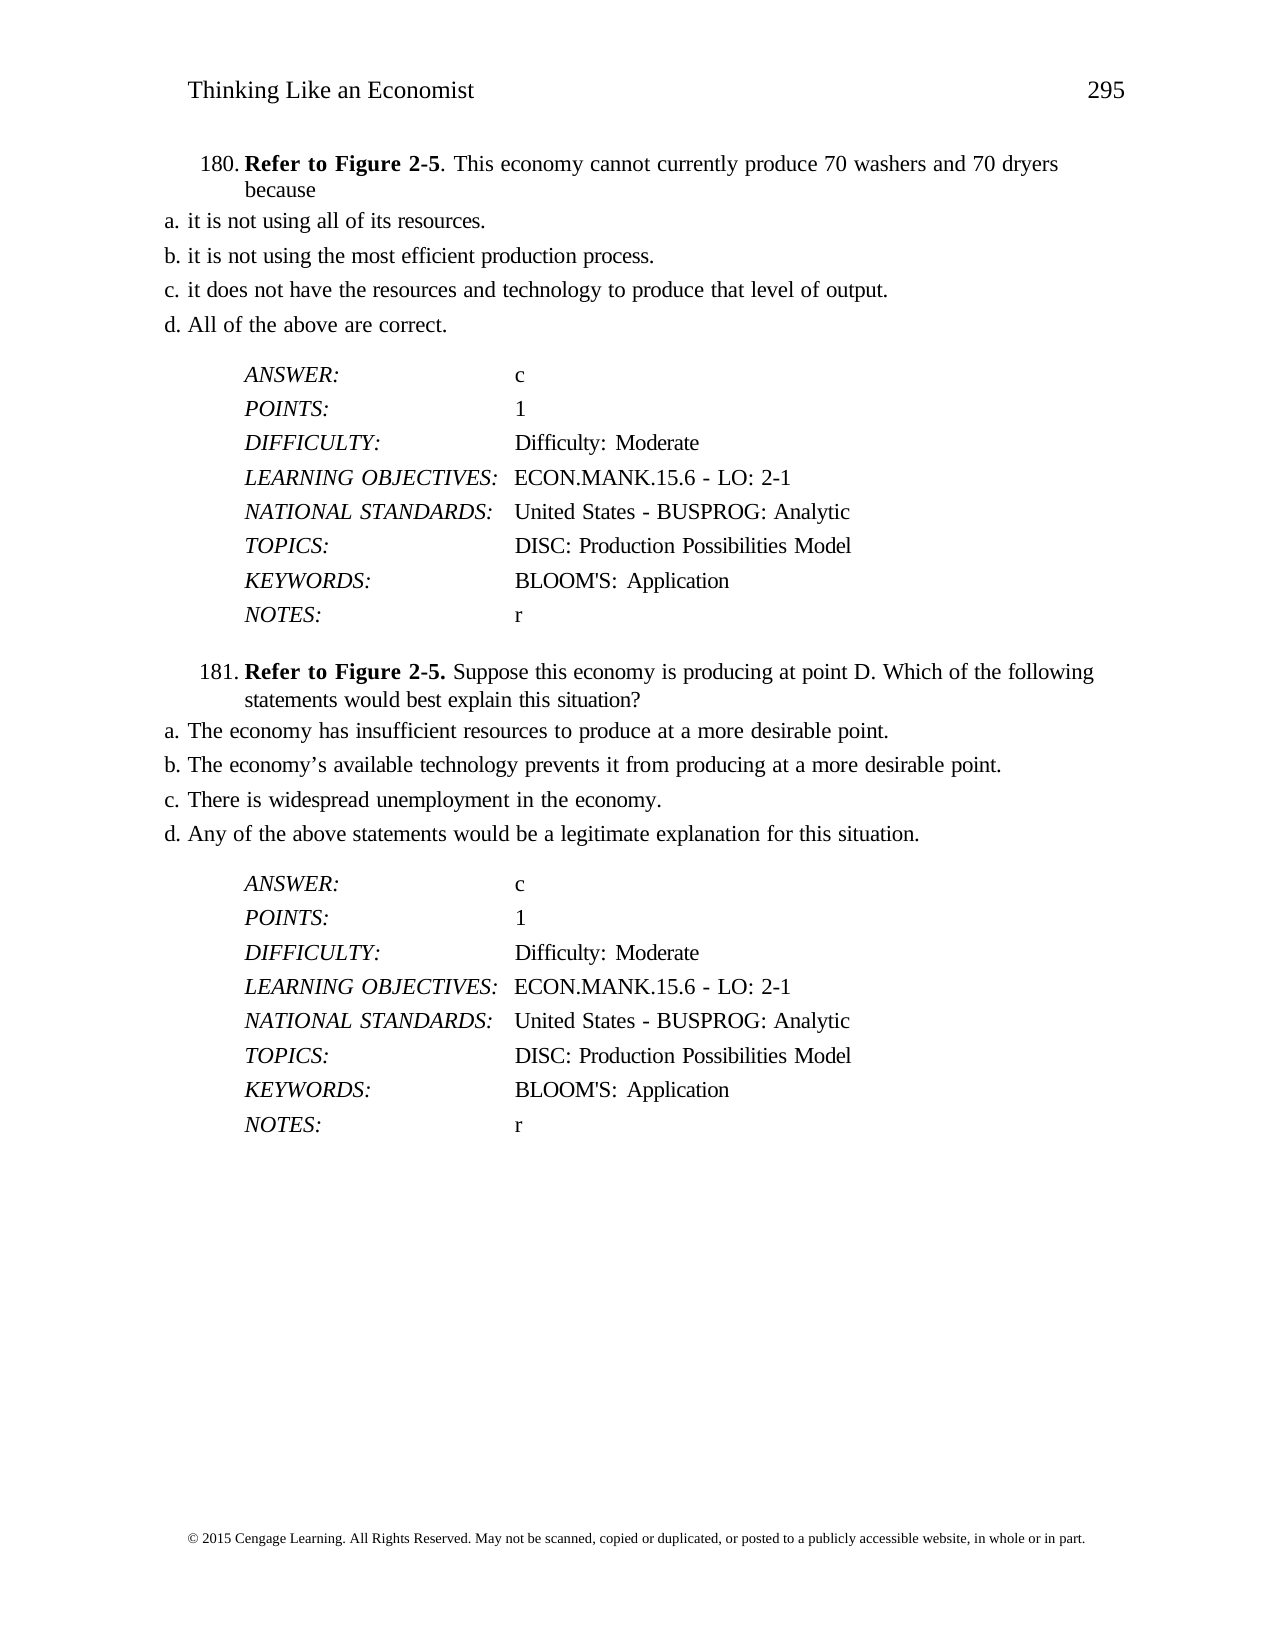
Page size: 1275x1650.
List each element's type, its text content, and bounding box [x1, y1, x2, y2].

list All of the above are correct. [164, 311, 1125, 337]
text NOTES: r [244, 1111, 1125, 1137]
list The economy has insufficient resources to produce at a more desirable point. [164, 717, 1125, 743]
text NATIONAL STANDARDS: United States - BUSPROG: Analytic [244, 1008, 1125, 1034]
text KEYWORDS: BLOOM'S: Application [244, 1076, 1125, 1103]
text LEARNING OBJECTIVES: ECON.MANK.15.6 - LO: 2-1 [244, 464, 1125, 490]
text TOPICS: DISC: Production Possibilities Model [244, 1042, 1125, 1068]
text DIFFICULTY: Difficulty: Moderate [244, 939, 1125, 965]
list Refer to Figure 2-5. Suppose this economy is producing at point D. Which of the following statements would best explain this situation? [199, 658, 1113, 712]
list Any of the above statements would be a legitimate explanation for this situation. [164, 820, 1125, 846]
text ANSWER: c [244, 870, 1125, 896]
text POINTS: 1 [244, 904, 1125, 931]
text NATIONAL STANDARDS: United States - BUSPROG: Analytic [244, 498, 1125, 524]
list it does not have the resources and technology to produce that level of output. [164, 276, 1125, 303]
list Refer to Figure 2-5. This economy cannot currently produce 70 washers and 70 dryers because [199, 150, 1134, 203]
list it is not using the most efficient production process. [164, 242, 1125, 268]
text TOPICS: DISC: Production Possibilities Model [244, 533, 1125, 559]
text KEYWORDS: BLOOM'S: Application [244, 567, 1125, 593]
list There is widespread unemployment in the economy. [164, 786, 1125, 812]
text ANSWER: c [244, 361, 1125, 387]
text LEARNING OBJECTIVES: ECON.MANK.15.6 - LO: 2-1 [244, 973, 1125, 999]
text DIFFICULTY: Difficulty: Moderate [244, 429, 1125, 456]
list it is not using all of its resources. [164, 208, 1125, 234]
text NOTES: r [244, 601, 1125, 628]
list The economy’s available technology prevents it from producing at a more desirable point. [164, 751, 1125, 778]
text POINTS: 1 [244, 395, 1125, 421]
